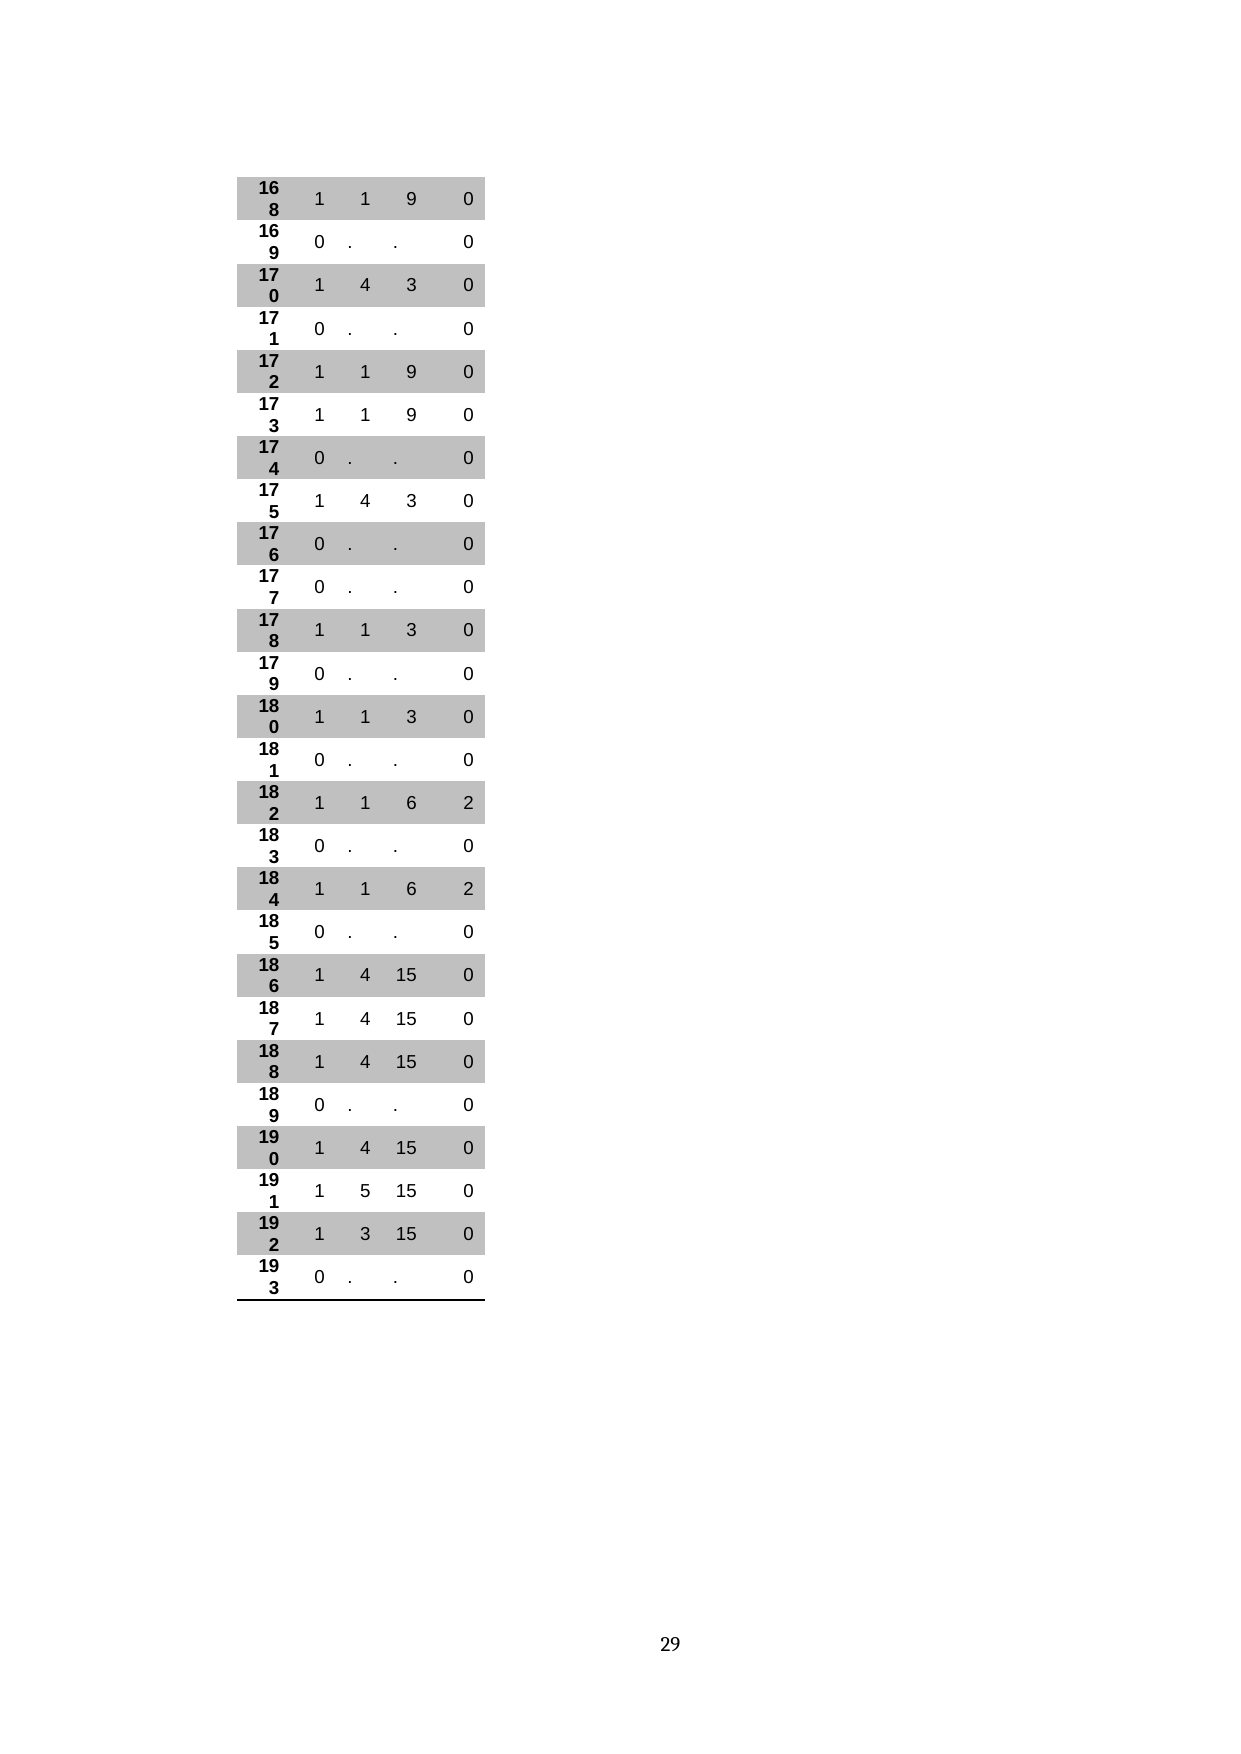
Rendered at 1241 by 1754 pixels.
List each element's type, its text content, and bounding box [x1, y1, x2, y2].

table_cell 0 [428, 609, 485, 652]
table_cell 1 [336, 695, 381, 738]
table_cell 0 [428, 1255, 485, 1298]
table_cell . [381, 1083, 428, 1126]
table_cell 4 [336, 1126, 381, 1169]
table_cell 0 [428, 479, 485, 522]
table_cell 178 [237, 609, 290, 652]
table_cell 9 [381, 350, 428, 393]
table_cell 191 [237, 1169, 290, 1212]
table_cell . [336, 652, 381, 695]
table_cell 188 [237, 1040, 290, 1083]
table_cell 0 [428, 307, 485, 350]
table_cell 0 [428, 565, 485, 608]
table_cell . [336, 522, 381, 565]
table_cell 175 [237, 479, 290, 522]
table_cell 172 [237, 350, 290, 393]
table_cell 0 [428, 910, 485, 953]
table_cell . [381, 436, 428, 479]
table_cell . [381, 307, 428, 350]
table_cell 177 [237, 565, 290, 608]
table_cell 185 [237, 910, 290, 953]
table_cell 1 [290, 1212, 336, 1255]
table_cell 0 [428, 220, 485, 263]
table_cell 6 [381, 781, 428, 824]
table_cell 0 [290, 522, 336, 565]
table_cell 1 [290, 1040, 336, 1083]
table_cell . [336, 220, 381, 263]
table_cell 0 [428, 824, 485, 867]
table_cell 1 [290, 264, 336, 307]
table_cell 180 [237, 695, 290, 738]
table_cell . [381, 565, 428, 608]
table_cell 192 [237, 1212, 290, 1255]
table_cell 168 [237, 177, 290, 220]
table_cell 170 [237, 264, 290, 307]
table_cell . [381, 738, 428, 781]
table_cell 193 [237, 1255, 290, 1298]
table_cell 15 [381, 1212, 428, 1255]
table_cell 1 [290, 695, 336, 738]
table_cell . [336, 738, 381, 781]
table_cell 0 [428, 1212, 485, 1255]
table_cell 0 [428, 522, 485, 565]
table_cell 0 [428, 350, 485, 393]
table_cell 0 [428, 393, 485, 436]
table_cell 1 [290, 867, 336, 910]
table_cell 1 [290, 1169, 336, 1212]
table_cell 187 [237, 997, 290, 1040]
table_cell 1 [336, 781, 381, 824]
table_cell 0 [290, 910, 336, 953]
table_cell 0 [428, 738, 485, 781]
table_cell 15 [381, 997, 428, 1040]
table_cell 184 [237, 867, 290, 910]
table_cell 0 [290, 738, 336, 781]
table_cell . [336, 307, 381, 350]
table_cell . [381, 1255, 428, 1298]
table_cell 0 [290, 220, 336, 263]
table_cell 3 [381, 264, 428, 307]
table_cell 3 [381, 609, 428, 652]
table_cell 15 [381, 1040, 428, 1083]
table_cell 1 [336, 867, 381, 910]
table_cell 0 [428, 695, 485, 738]
table_cell 2 [428, 781, 485, 824]
table_cell 6 [381, 867, 428, 910]
table_cell 182 [237, 781, 290, 824]
table_cell 1 [290, 350, 336, 393]
table_cell 1 [290, 781, 336, 824]
table_cell 5 [336, 1169, 381, 1212]
table_cell 1 [290, 479, 336, 522]
table_cell 174 [237, 436, 290, 479]
table_cell 1 [336, 609, 381, 652]
table_cell 0 [428, 954, 485, 997]
table_cell 0 [428, 997, 485, 1040]
table_cell 1 [290, 954, 336, 997]
table_cell . [381, 522, 428, 565]
table_cell 0 [290, 436, 336, 479]
table_cell 4 [336, 264, 381, 307]
table_cell 3 [336, 1212, 381, 1255]
table_cell 0 [290, 1255, 336, 1298]
table_cell 0 [428, 1169, 485, 1212]
table_cell 15 [381, 1169, 428, 1212]
table_cell . [336, 910, 381, 953]
table_cell 4 [336, 1040, 381, 1083]
table_cell 0 [428, 1126, 485, 1169]
table_cell 186 [237, 954, 290, 997]
table_cell 15 [381, 954, 428, 997]
table_cell 1 [336, 177, 381, 220]
table_cell 2 [428, 867, 485, 910]
table_cell 3 [381, 479, 428, 522]
table_cell 4 [336, 997, 381, 1040]
table_cell . [381, 910, 428, 953]
table_cell 1 [290, 177, 336, 220]
table_cell 1 [290, 393, 336, 436]
table_cell 1 [290, 997, 336, 1040]
table_cell 181 [237, 738, 290, 781]
table_cell 176 [237, 522, 290, 565]
table_cell 190 [237, 1126, 290, 1169]
table_cell 0 [428, 264, 485, 307]
table_cell 0 [290, 565, 336, 608]
table_cell . [336, 565, 381, 608]
table_cell . [336, 1083, 381, 1126]
table_cell 4 [336, 479, 381, 522]
table_cell . [381, 652, 428, 695]
table_cell . [336, 824, 381, 867]
table_cell . [381, 824, 428, 867]
table_cell 9 [381, 393, 428, 436]
table_cell 0 [290, 824, 336, 867]
table_cell 1 [336, 393, 381, 436]
table_cell 0 [290, 1083, 336, 1126]
table_cell 0 [290, 307, 336, 350]
table_cell . [381, 220, 428, 263]
table_cell . [336, 1255, 381, 1298]
table_cell 183 [237, 824, 290, 867]
table_cell 0 [428, 1083, 485, 1126]
table_cell 9 [381, 177, 428, 220]
table_cell 0 [428, 1040, 485, 1083]
table_cell 15 [381, 1126, 428, 1169]
table_cell 3 [381, 695, 428, 738]
table_cell 0 [428, 177, 485, 220]
table_cell 0 [428, 652, 485, 695]
table_cell 0 [428, 436, 485, 479]
table_cell 4 [336, 954, 381, 997]
table_cell 1 [290, 609, 336, 652]
table_cell 173 [237, 393, 290, 436]
table_cell 1 [290, 1126, 336, 1169]
table_cell 0 [290, 652, 336, 695]
table_cell . [336, 436, 381, 479]
table_cell 171 [237, 307, 290, 350]
table_cell 179 [237, 652, 290, 695]
table_cell 189 [237, 1083, 290, 1126]
table_cell 1 [336, 350, 381, 393]
table_cell 169 [237, 220, 290, 263]
